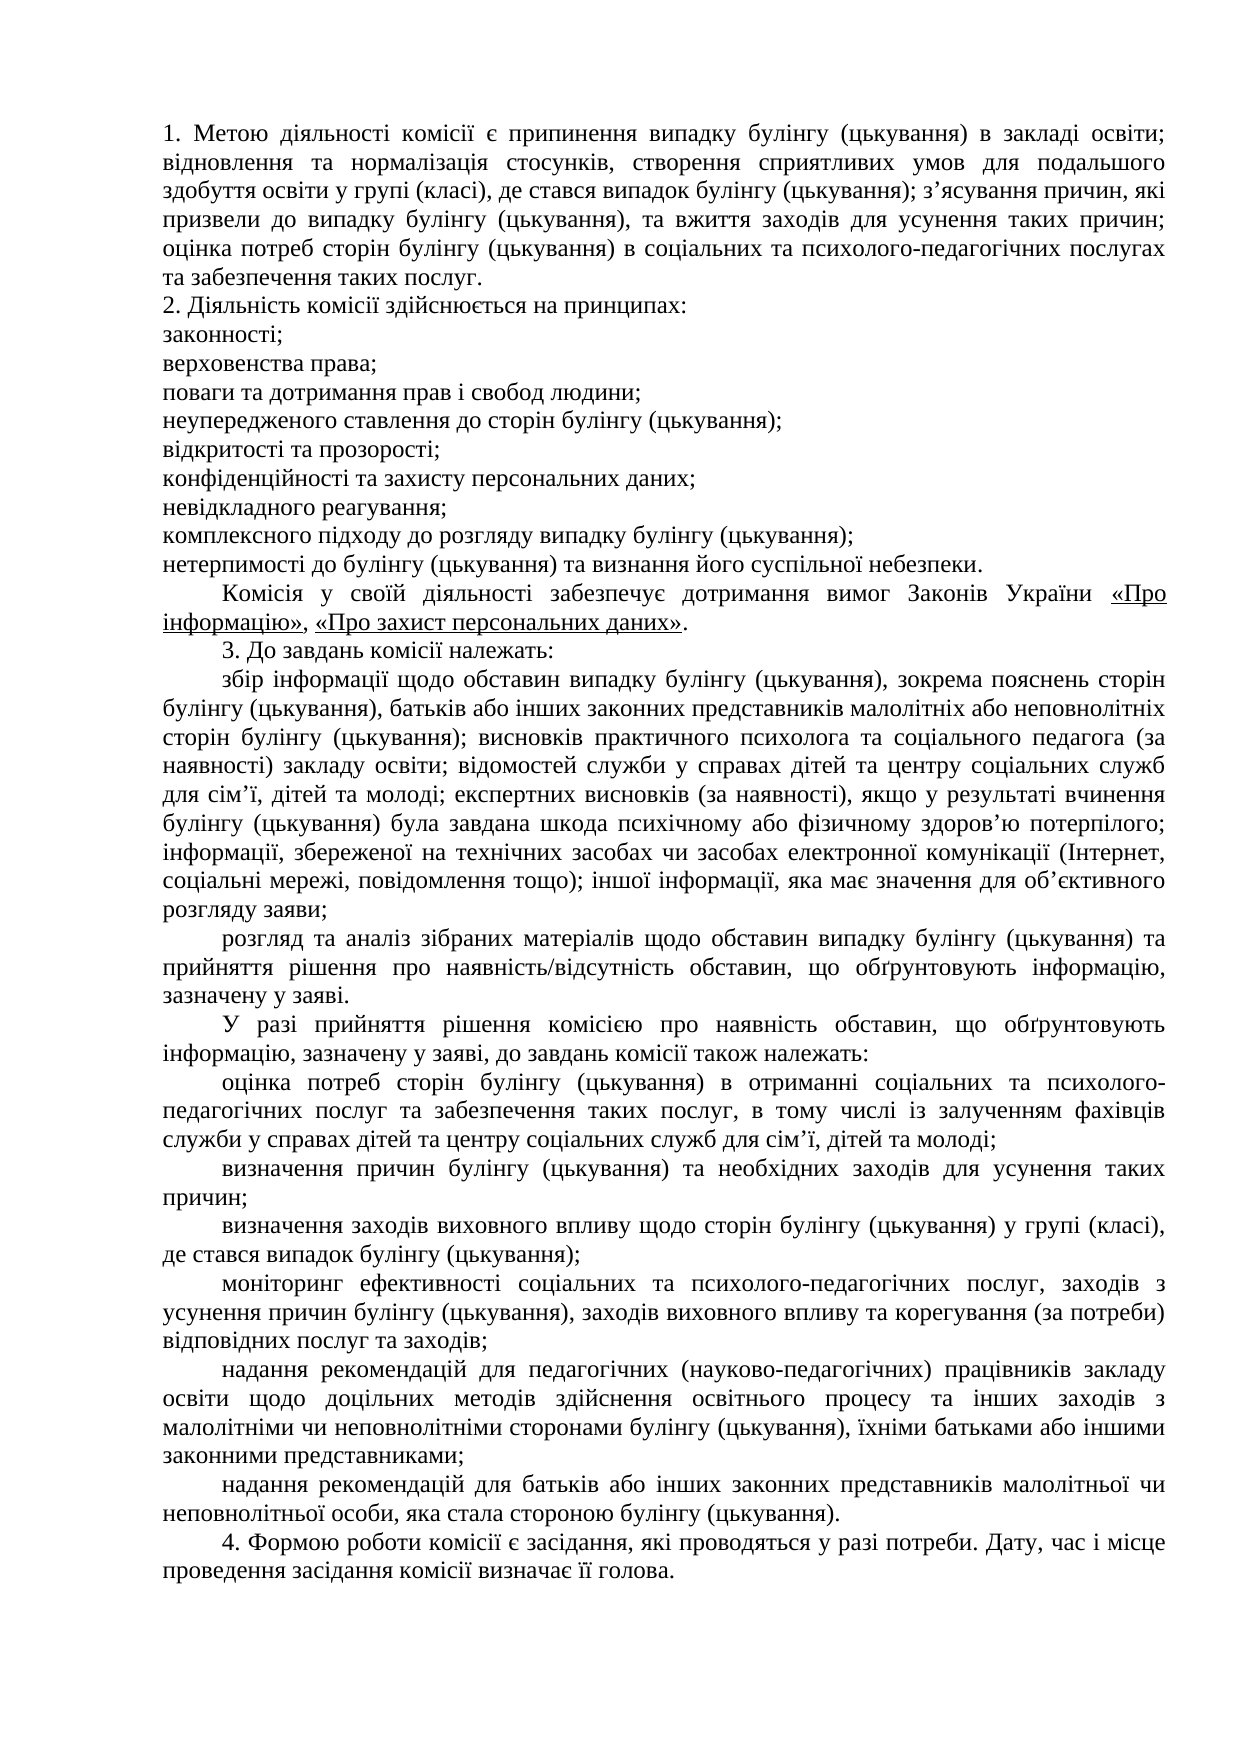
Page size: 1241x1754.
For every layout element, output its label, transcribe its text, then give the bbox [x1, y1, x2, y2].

text Комісія у своїй діяльності забезпечує дотримання вимог Законів України «Про інформацію», «Про захист персональних даних». [162, 578, 1167, 636]
text законності; [162, 319, 1167, 348]
text конфіденційності та захисту персональних даних; [162, 463, 1167, 492]
text 3. До завдань комісії належать: [162, 636, 1167, 664]
text 1. Метою діяльності комісії є припинення випадку булінгу (цькування) в закладі освіти; відновлення та нормалізація стосунків, створення сприятливих умов для подальшого здобуття освіти у групі (класі), де стався випадок булінгу (цькування); з’ясування причин, які призвели до випадку булінгу (цькування), та вжиття заходів для усунення таких причин; оцінка потреб сторін булінгу (цькування) в соціальних та психолого-педагогічних послугах та забезпечення таких послуг. [162, 118, 1167, 291]
text 2. Діяльність комісії здійснюється на принципах: [162, 291, 1167, 319]
text нетерпимості до булінгу (цькування) та визнання його суспільної небезпеки. [162, 549, 1167, 578]
text У разі прийняття рішення комісією про наявність обставин, що обґрунтовують інформацію, зазначену у заяві, до завдань комісії також належать: [162, 1009, 1167, 1067]
text надання рекомендацій для батьків або інших законних представників малолітньої чи неповнолітньої особи, яка стала стороною булінгу (цькування). [162, 1469, 1167, 1527]
text визначення заходів виховного впливу щодо сторін булінгу (цькування) у групі (класі), де стався випадок булінгу (цькування); [162, 1211, 1167, 1268]
text оцінка потреб сторін булінгу (цькування) в отриманні соціальних та психолого-педагогічних послуг та забезпечення таких послуг, в тому числі із залученням фахівців служби у справах дітей та центру соціальних служб для сім’ї, дітей та молоді; [162, 1067, 1167, 1153]
text відкритості та прозорості; [162, 434, 1167, 463]
text поваги та дотримання прав і свобод людини; [162, 377, 1167, 406]
text верховенства права; [162, 348, 1167, 377]
text невідкладного реагування; [162, 492, 1167, 521]
text визначення причин булінгу (цькування) та необхідних заходів для усунення таких причин; [162, 1153, 1167, 1211]
text надання рекомендацій для педагогічних (науково-педагогічних) працівників закладу освіти щодо доцільних методів здійснення освітнього процесу та інших заходів з малолітніми чи неповнолітніми сторонами булінгу (цькування), їхніми батьками або іншими законними представниками; [162, 1354, 1167, 1469]
text моніторинг ефективності соціальних та психолого-педагогічних послуг, заходів з усунення причин булінгу (цькування), заходів виховного впливу та корегування (за потреби) відповідних послуг та заходів; [162, 1268, 1167, 1354]
text розгляд та аналіз зібраних матеріалів щодо обставин випадку булінгу (цькування) та прийняття рішення про наявність/відсутність обставин, що обґрунтовують інформацію, зазначену у заяві. [162, 923, 1167, 1009]
text неупередженого ставлення до сторін булінгу (цькування); [162, 406, 1167, 434]
text 4. Формою роботи комісії є засідання, які проводяться у разі потреби. Дату, час і місце проведення засідання комісії визначає її голова. [162, 1527, 1167, 1584]
text збір інформації щодо обставин випадку булінгу (цькування), зокрема пояснень сторін булінгу (цькування), батьків або інших законних представників малолітніх або неповнолітніх сторін булінгу (цькування); висновків практичного психолога та соціального педагога (за наявності) закладу освіти; відомостей служби у справах дітей та центру соціальних служб для сім’ї, дітей та молоді; експертних висновків (за наявності), якщо у результаті вчинення булінгу (цькування) була завдана шкода психічному або фізичному здоров’ю потерпілого; інформації, збереженої на технічних засобах чи засобах електронної комунікації (Інтернет, соціальні мережі, повідомлення тощо); іншої інформації, яка має значення для об’єктивного розгляду заяви; [162, 664, 1167, 923]
text комплексного підходу до розгляду випадку булінгу (цькування); [162, 521, 1167, 549]
